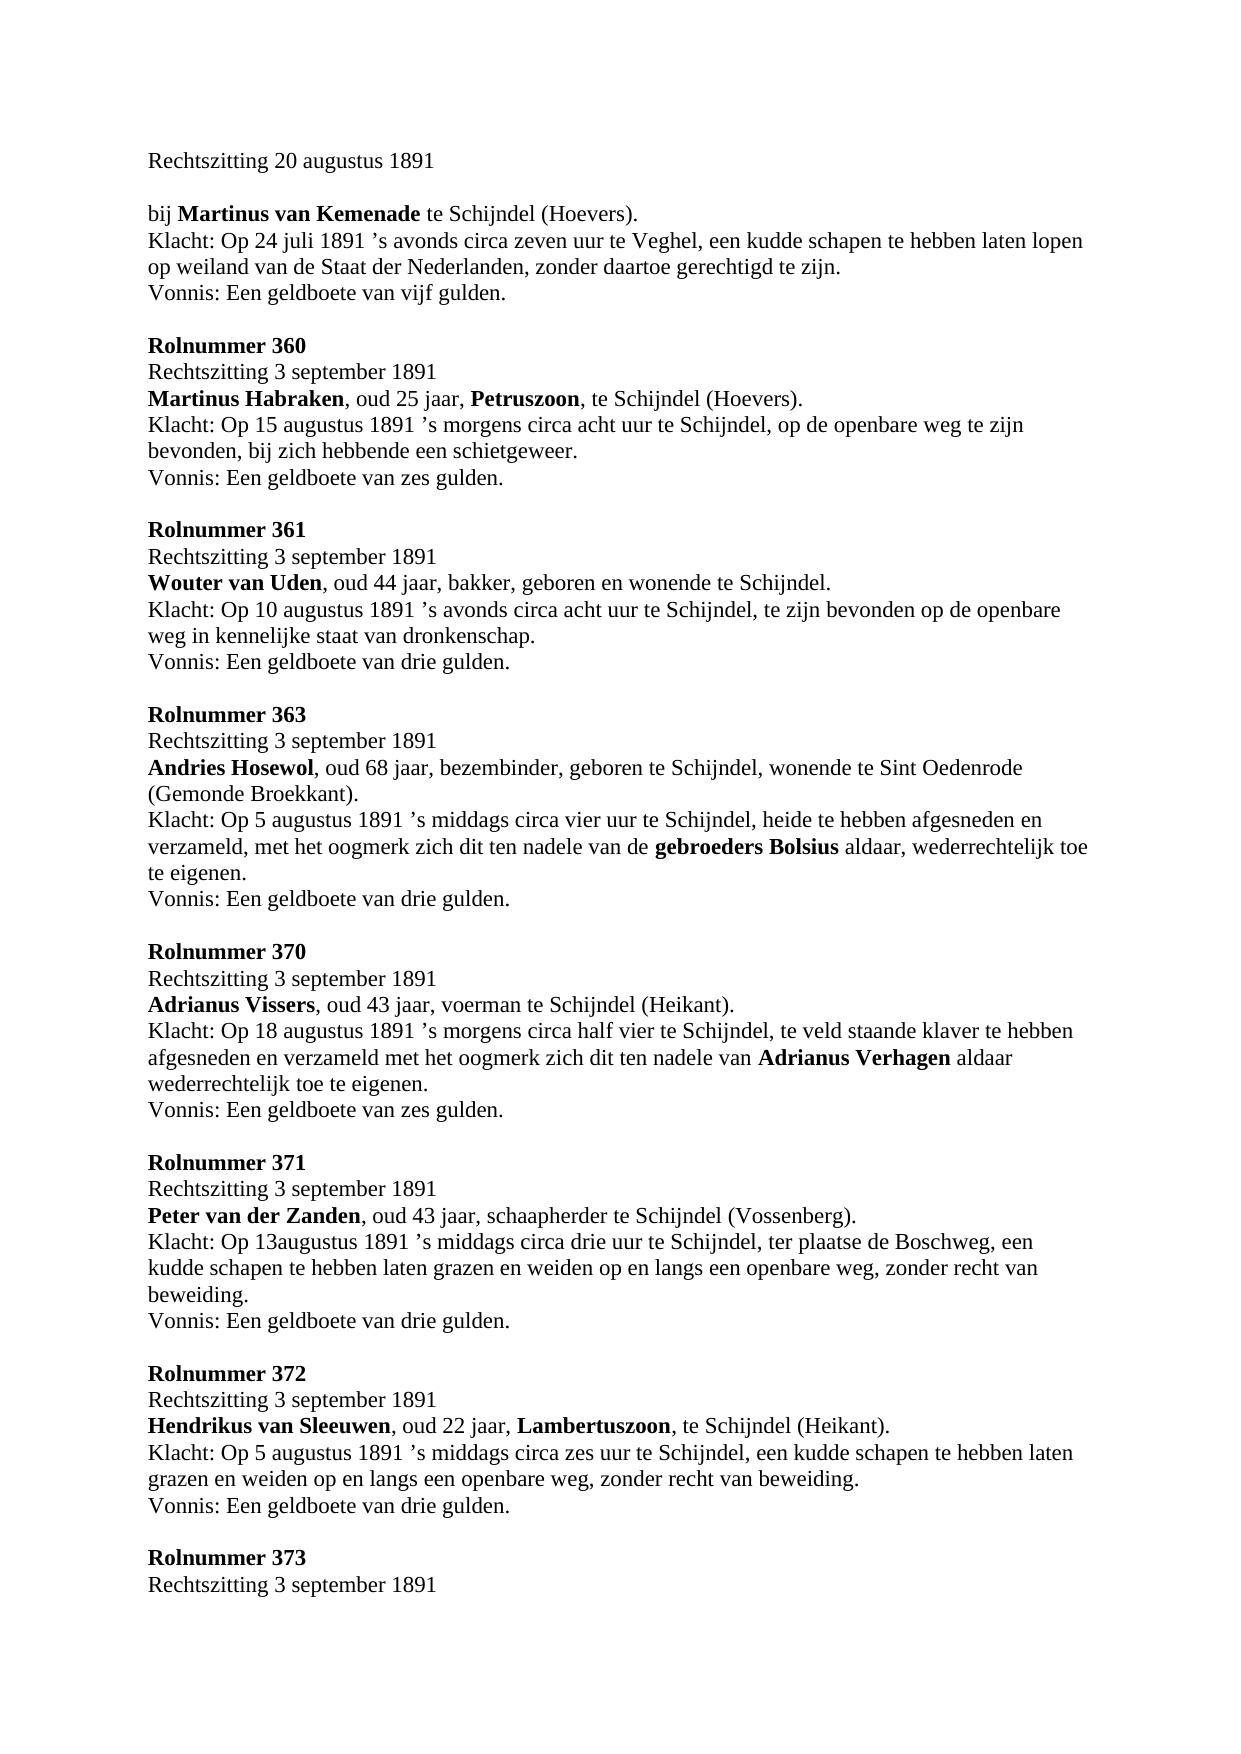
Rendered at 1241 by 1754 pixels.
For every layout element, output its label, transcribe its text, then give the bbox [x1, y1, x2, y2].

text Vonnis: Een geldboete van drie gulden. [148, 886, 1093, 912]
text Vonnis: Een geldboete van drie gulden. [148, 1307, 1093, 1333]
text Klacht: Op 18 augustus 1891 ’s morgens circa half vier te Schijndel, te veld staande klaver te hebben afgesneden en verzameld met het oogmerk zich dit ten nadele van Adrianus Verhagen aldaar wederrechtelijk toe te eigenen. [148, 1017, 1093, 1096]
text Martinus Habraken, oud 25 jaar, Petruszoon, te Schijndel (Hoevers). [148, 385, 1093, 411]
text Vonnis: Een geldboete van zes gulden. [148, 464, 1093, 490]
text Rechtszitting 3 september 1891 [148, 1571, 1093, 1597]
text Rechtszitting 3 september 1891 [148, 358, 1093, 385]
text Peter van der Zanden, oud 43 jaar, schaapherder te Schijndel (Vossenberg). [148, 1202, 1093, 1228]
text Rolnummer 372 [148, 1360, 1093, 1386]
text Rolnummer 361 [148, 517, 1093, 543]
text Vonnis: Een geldboete van vijf gulden. [148, 279, 1093, 306]
text Klacht: Op 5 augustus 1891 ’s middags circa zes uur te Schijndel, een kudde schapen te hebben laten grazen en weiden op en langs een openbare weg, zonder recht van beweiding. [148, 1439, 1093, 1492]
text Rechtszitting 3 september 1891 [148, 543, 1093, 569]
text Vonnis: Een geldboete van drie gulden. [148, 1492, 1093, 1518]
text Klacht: Op 15 augustus 1891 ’s morgens circa acht uur te Schijndel, op de openbare weg te zijn bevonden, bij zich hebbende een schietgeweer. [148, 411, 1093, 464]
text Wouter van Uden, oud 44 jaar, bakker, geboren en wonende te Schijndel. [148, 569, 1093, 596]
text Rechtszitting 3 september 1891 [148, 727, 1093, 754]
text Andries Hosewol, oud 68 jaar, bezembinder, geboren te Schijndel, wonende te Sint Oedenrode (Gemonde Broekkant). [148, 754, 1093, 806]
text Rolnummer 371 [148, 1149, 1093, 1175]
text Hendrikus van Sleeuwen, oud 22 jaar, Lambertuszoon, te Schijndel (Heikant). [148, 1413, 1093, 1439]
text bij Martinus van Kemenade te Schijndel (Hoevers). [148, 200, 1093, 227]
text Rechtszitting 3 september 1891 [148, 964, 1093, 991]
text Rolnummer 373 [148, 1544, 1093, 1571]
text Adrianus Vissers, oud 43 jaar, voerman te Schijndel (Heikant). [148, 991, 1093, 1017]
text Vonnis: Een geldboete van zes gulden. [148, 1096, 1093, 1123]
text Vonnis: Een geldboete van drie gulden. [148, 648, 1093, 675]
text Klacht: Op 24 juli 1891 ’s avonds circa zeven uur te Veghel, een kudde schapen te hebben laten lopen op weiland van de Staat der Nederlanden, zonder daartoe gerechtigd te zijn. [148, 227, 1093, 279]
text Rolnummer 370 [148, 938, 1093, 964]
text Klacht: Op 13augustus 1891 ’s middags circa drie uur te Schijndel, ter plaatse de Boschweg, een kudde schapen te hebben laten grazen en weiden op en langs een openbare weg, zonder recht van beweiding. [148, 1228, 1093, 1307]
text Rechtszitting 3 september 1891 [148, 1386, 1093, 1413]
text Klacht: Op 10 augustus 1891 ’s avonds circa acht uur te Schijndel, te zijn bevonden op de openbare weg in kennelijke staat van dronkenschap. [148, 596, 1093, 648]
text Rechtszitting 20 augustus 1891 [148, 148, 1093, 174]
text Rolnummer 363 [148, 701, 1093, 727]
text Klacht: Op 5 augustus 1891 ’s middags circa vier uur te Schijndel, heide te hebben afgesneden en verzameld, met het oogmerk zich dit ten nadele van de gebroeders Bolsius aldaar, wederrechtelijk toe te eigenen. [148, 806, 1093, 886]
text Rechtszitting 3 september 1891 [148, 1175, 1093, 1202]
text Rolnummer 360 [148, 332, 1093, 358]
